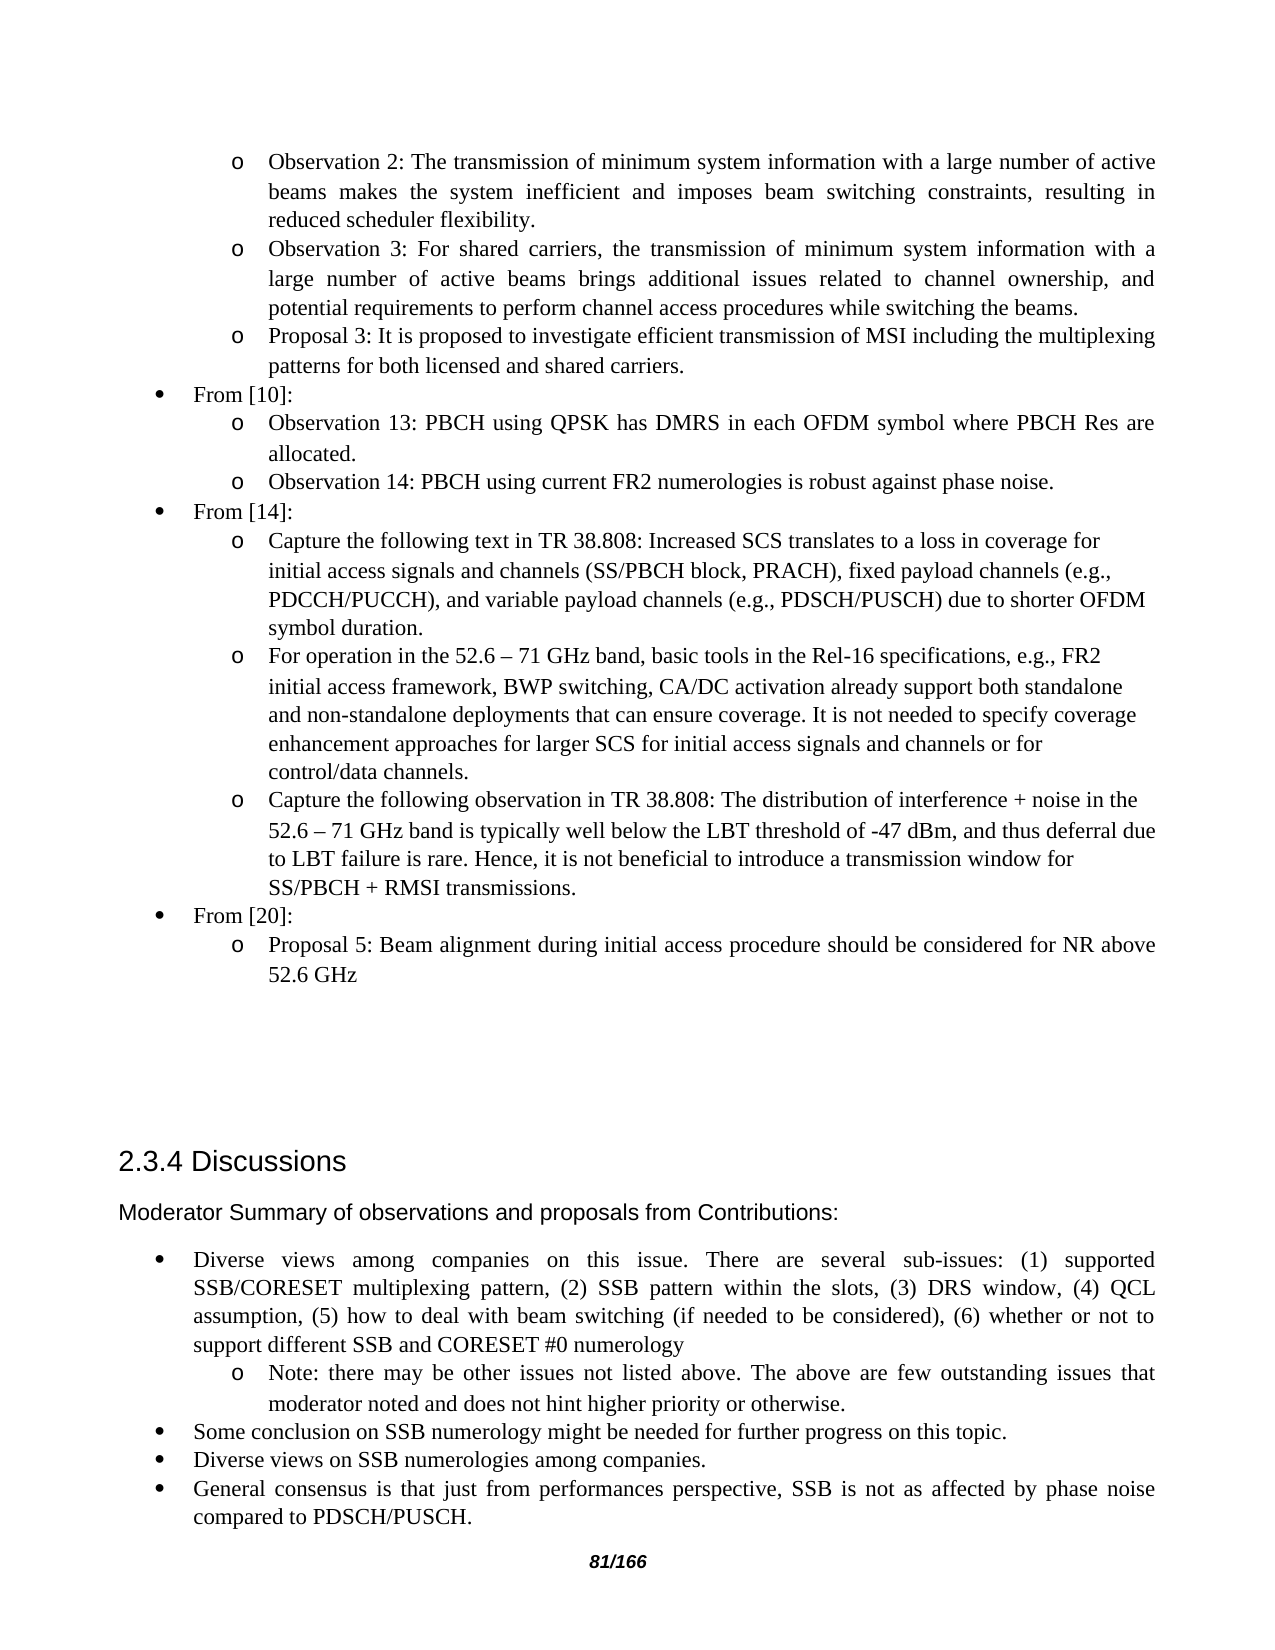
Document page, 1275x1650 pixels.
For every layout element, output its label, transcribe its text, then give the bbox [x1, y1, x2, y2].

list Observation 2: The transmission of minimum system information with a large number of active beams makes the system inefficient and imposes beam switching constraints, resulting in reduced scheduler flexibility. [231, 148, 1157, 233]
list Note: there may be other issues not listed above. The above are few outstanding issues that moderator noted and does not hint higher priority or otherwise. [231, 1359, 1157, 1416]
list Diverse views on SSB numerologies among companies. [156, 1447, 1157, 1473]
list Diverse views among companies on this issue. There are several sub-issues: (1) supported SSB/CORESET multiplexing pattern, (2) SSB pattern within the slots, (3) DRS window, (4) QCL assumption, (5) how to deal with beam switching (if needed to be considered), (6) whether or not to support different SSB and CORESET #0 numerology [156, 1246, 1157, 1357]
list For operation in the 52.6 – 71 GHz band, basic tools in the Rel-16 specifications, e.g., FR2 initial access framework, BWP switching, CA/DC activation already support both standalone and non-standalone deployments that can ensure coverage. It is not needed to specify coverage enhancement approaches for larger SCS for initial access signals and channels or for control/data channels. [231, 642, 1157, 784]
subtitle Moderator Summary of observations and proposals from Contributions: [118, 1198, 1157, 1225]
list General consensus is that just from performances perspective, SSB is not as affected by phase noise compared to PDSCH/PUSCH. [156, 1475, 1157, 1530]
list Observation 3: For shared carriers, the transmission of minimum system information with a large number of active beams brings additional issues related to channel ownership, and potential requirements to perform channel access procedures while switching the beams. [231, 235, 1157, 320]
list Observation 14: PBCH using current FR2 numerologies is robust against phase noise. [231, 468, 1157, 496]
list Observation 13: PBCH using QPSK has DMRS in each OFDM symbol where PBCH Res are allocated. [231, 409, 1157, 466]
list Capture the following observation in TR 38.808: The distribution of interference + noise in the 52.6 – 71 GHz band is typically well below the LBT threshold of -47 dBm, and thus deferral due to LBT failure is rare. Hence, it is not beneficial to introduce a transmission window for SS/PBCH + RMSI transmissions. [231, 787, 1157, 900]
list From [14]: [156, 498, 1157, 525]
list From [10]: [156, 381, 1157, 407]
list Proposal 3: It is proposed to investigate efficient transmission of MSI including the multiplexing patterns for both licensed and shared carriers. [231, 322, 1157, 379]
list Capture the following text in TR 38.808: Increased SCS translates to a loss in coverage for initial access signals and channels (SS/PBCH block, PRACH), fixed payload channels (e.g., PDCCH/PUCCH), and variable payload channels (e.g., PDSCH/PUSCH) due to shorter OFDM symbol duration. [231, 527, 1157, 640]
list Some conclusion on SSB numerology might be needed for further progress on this topic. [156, 1418, 1157, 1444]
list Proposal 5: Beam alignment during initial access procedure should be considered for NR above 52.6 GHz [231, 931, 1157, 987]
list From [20]: [156, 902, 1157, 928]
subtitle 2.3.4 Discussions [118, 1143, 1157, 1177]
